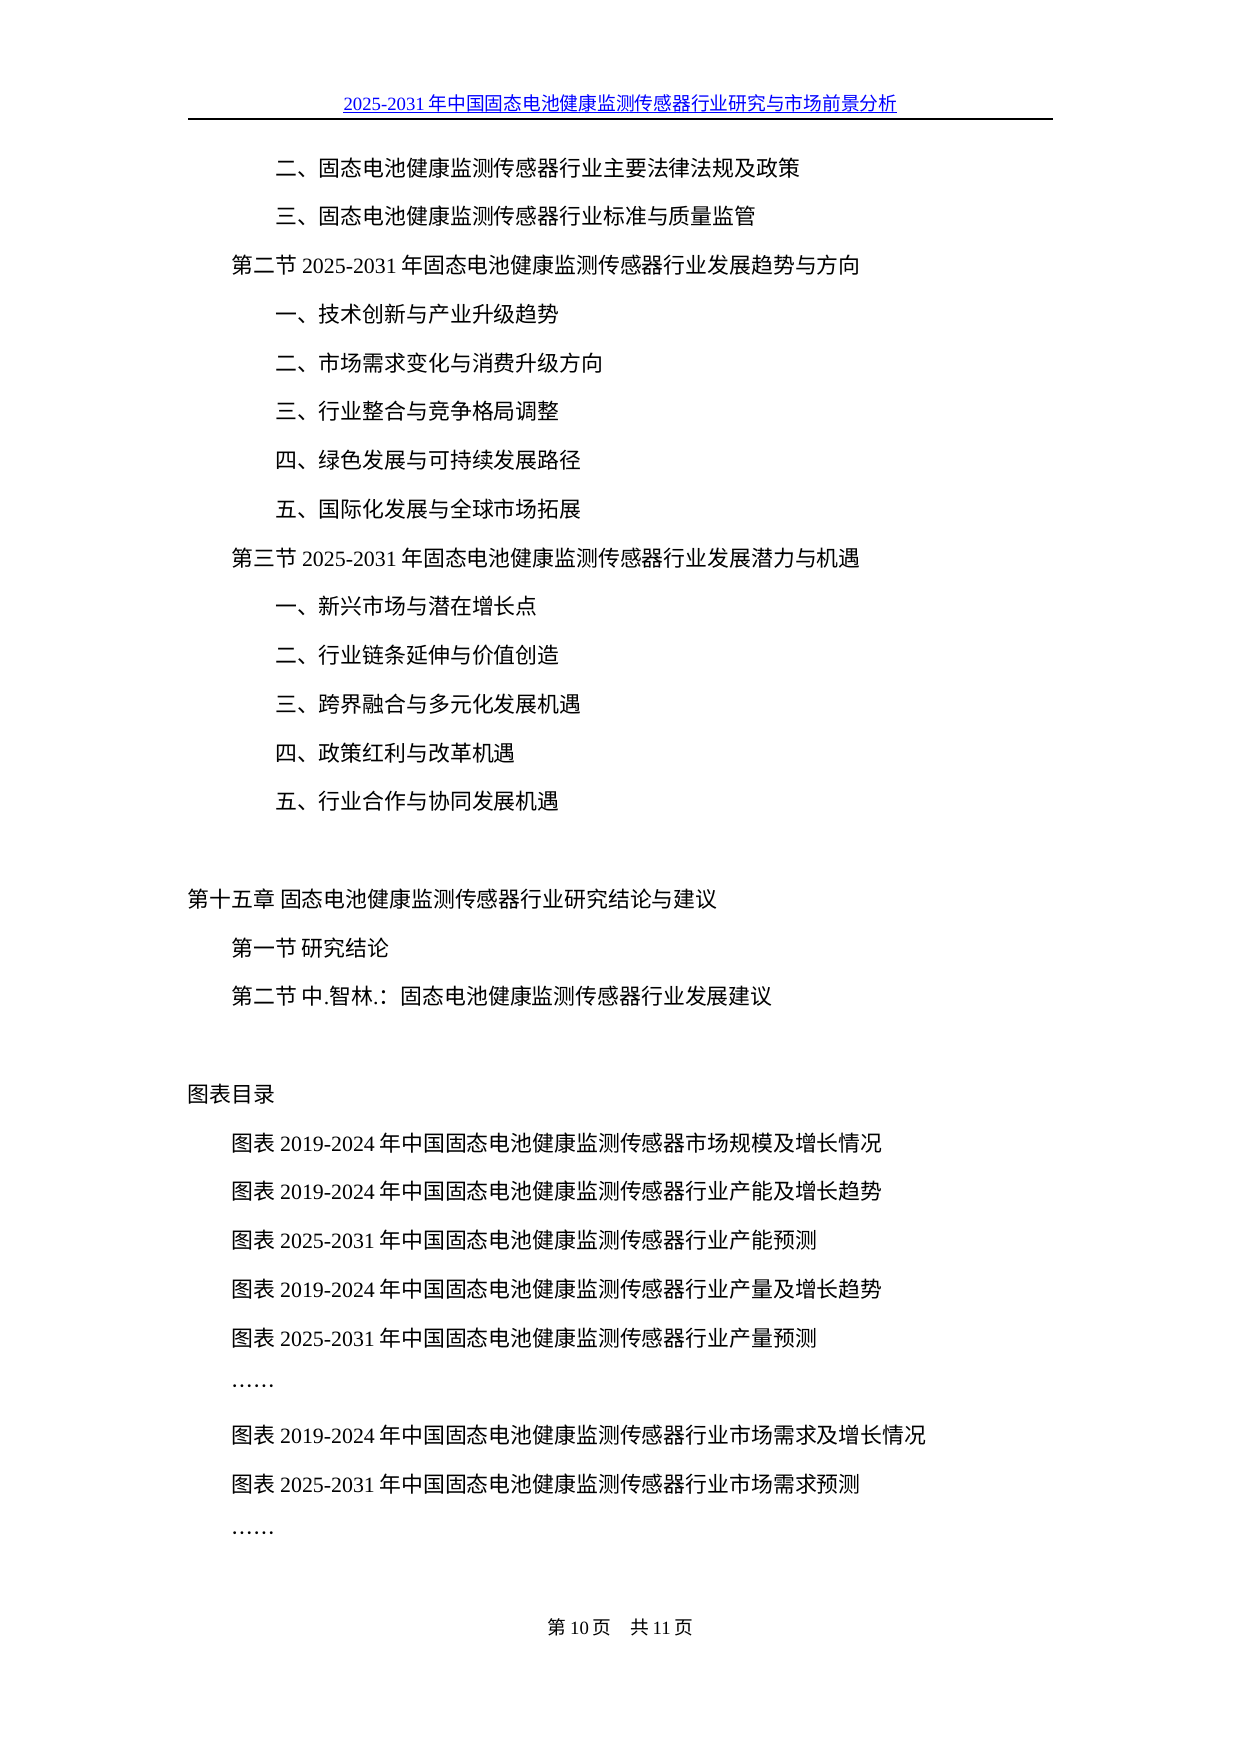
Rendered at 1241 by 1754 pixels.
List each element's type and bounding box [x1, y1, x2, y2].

text [187, 150, 1053, 1548]
